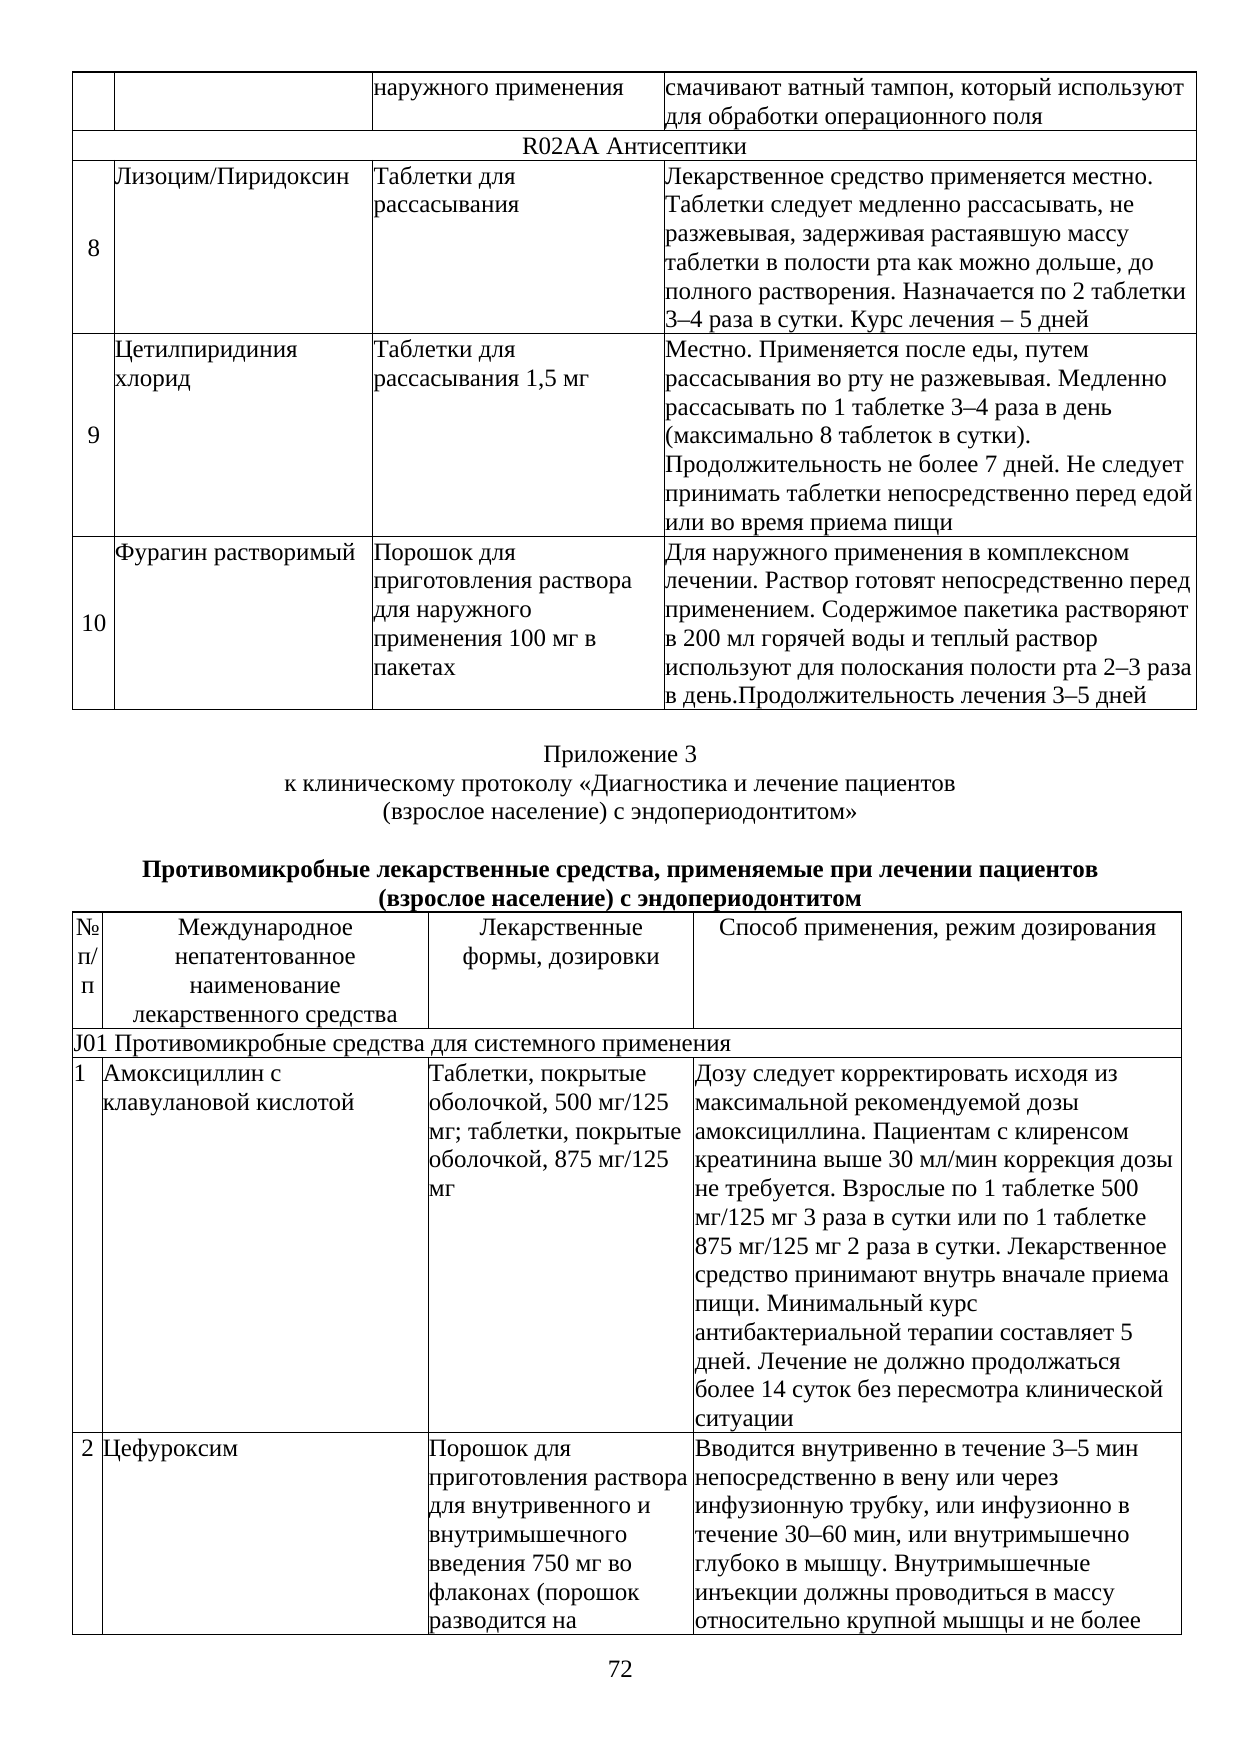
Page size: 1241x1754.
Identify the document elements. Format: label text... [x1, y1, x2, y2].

text к клиническому протоколу «Диагностика и лечение пациентов [59, 768, 1181, 796]
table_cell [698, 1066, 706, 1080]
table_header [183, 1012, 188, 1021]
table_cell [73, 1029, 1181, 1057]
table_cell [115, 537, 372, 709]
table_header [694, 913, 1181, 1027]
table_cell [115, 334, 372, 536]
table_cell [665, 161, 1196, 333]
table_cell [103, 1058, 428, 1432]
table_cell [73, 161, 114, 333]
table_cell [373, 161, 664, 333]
subtitle Противомикробные лекарственные средства, применяемые при лечении пациентов [59, 854, 1181, 883]
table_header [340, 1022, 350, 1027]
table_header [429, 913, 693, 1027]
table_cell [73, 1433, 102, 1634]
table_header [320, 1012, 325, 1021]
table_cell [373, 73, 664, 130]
subtitle (взрослое население) с эндопериодонтитом [59, 883, 1181, 911]
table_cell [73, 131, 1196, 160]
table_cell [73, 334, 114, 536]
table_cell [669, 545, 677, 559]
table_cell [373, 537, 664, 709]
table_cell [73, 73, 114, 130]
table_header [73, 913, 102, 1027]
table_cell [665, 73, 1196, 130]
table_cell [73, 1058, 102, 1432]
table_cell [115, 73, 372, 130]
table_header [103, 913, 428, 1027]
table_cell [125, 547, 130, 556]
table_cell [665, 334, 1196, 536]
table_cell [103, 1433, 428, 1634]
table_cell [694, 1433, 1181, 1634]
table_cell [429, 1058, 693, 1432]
text Приложение 3 [59, 739, 1181, 768]
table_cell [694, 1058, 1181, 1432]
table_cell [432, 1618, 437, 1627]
text (взрослое население) с эндопериодонтитом» [59, 796, 1181, 825]
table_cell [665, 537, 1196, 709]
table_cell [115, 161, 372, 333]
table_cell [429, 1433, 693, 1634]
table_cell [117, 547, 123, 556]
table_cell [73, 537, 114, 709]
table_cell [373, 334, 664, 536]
